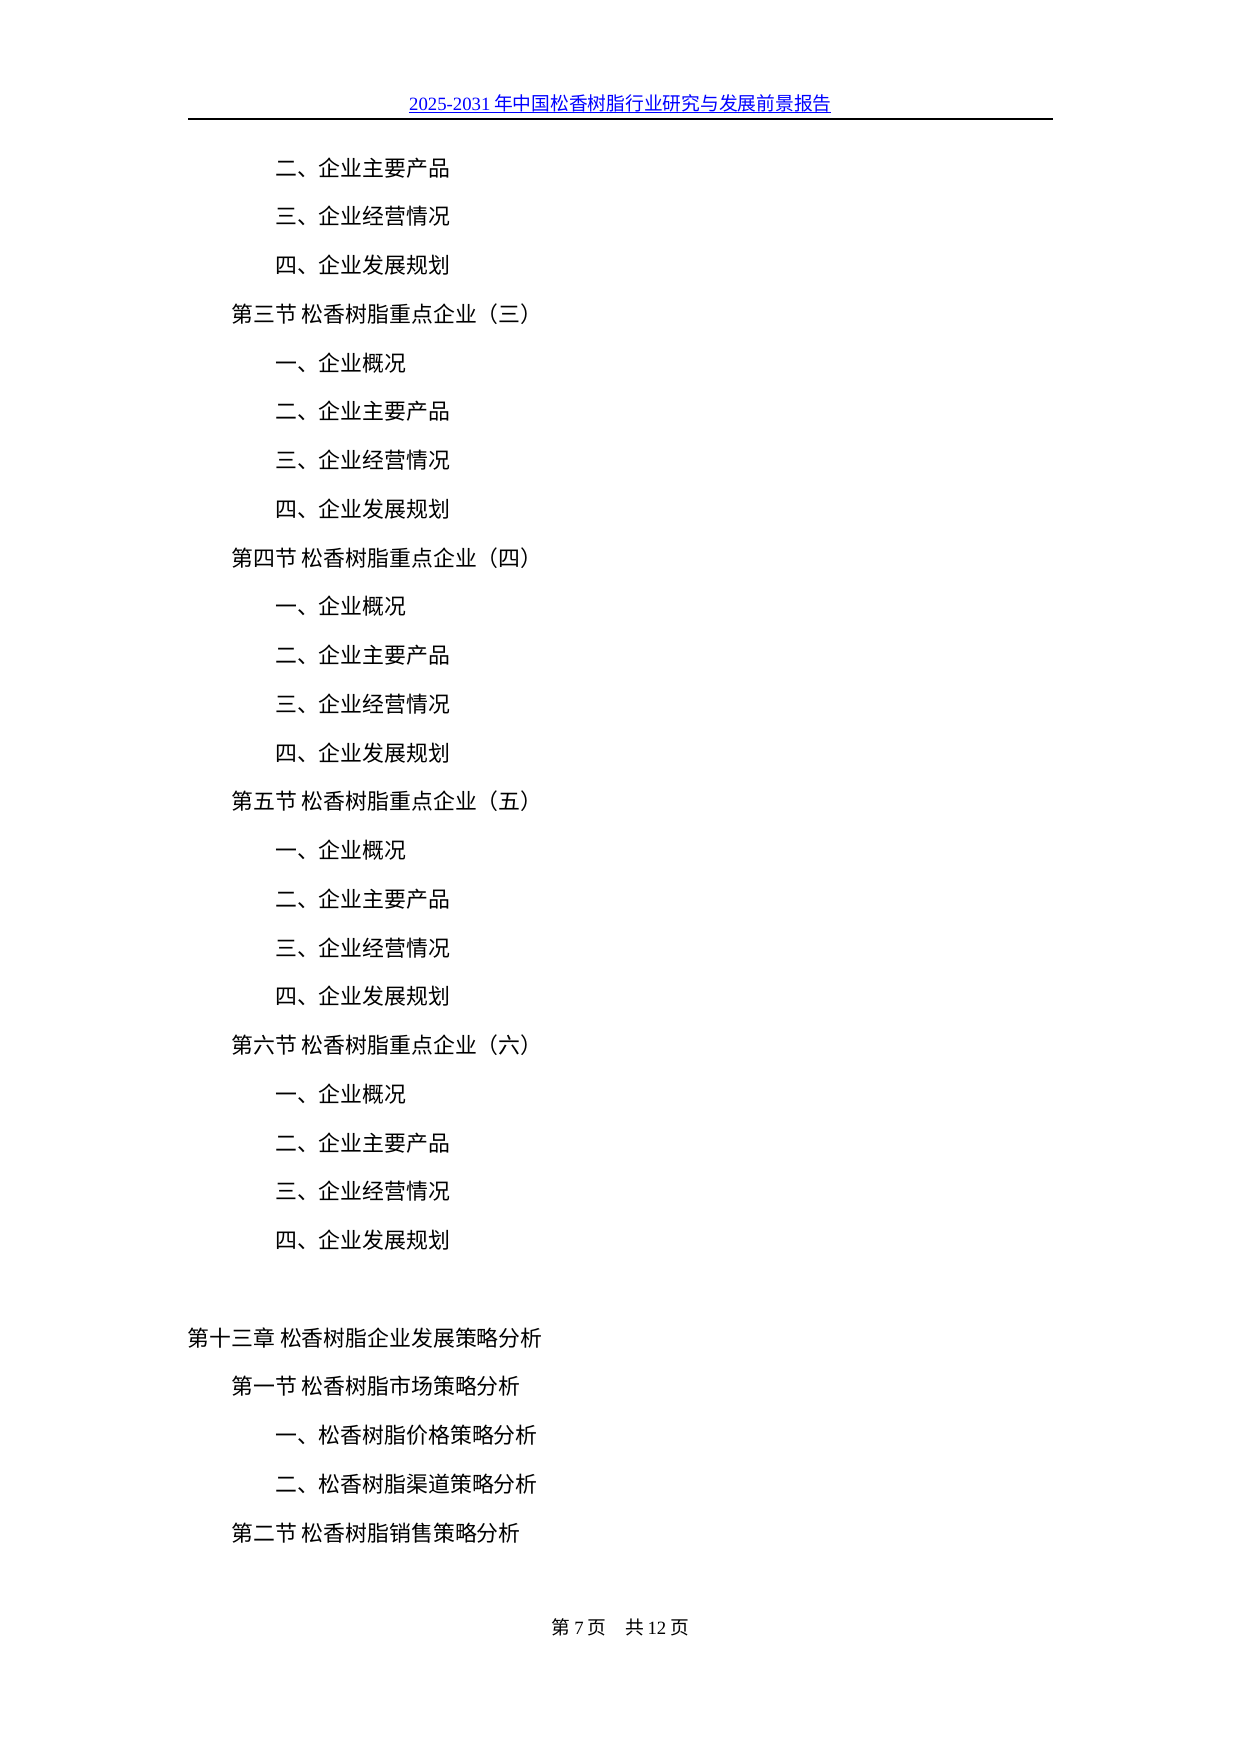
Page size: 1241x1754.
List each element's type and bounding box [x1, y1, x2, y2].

text [187, 150, 1053, 1548]
